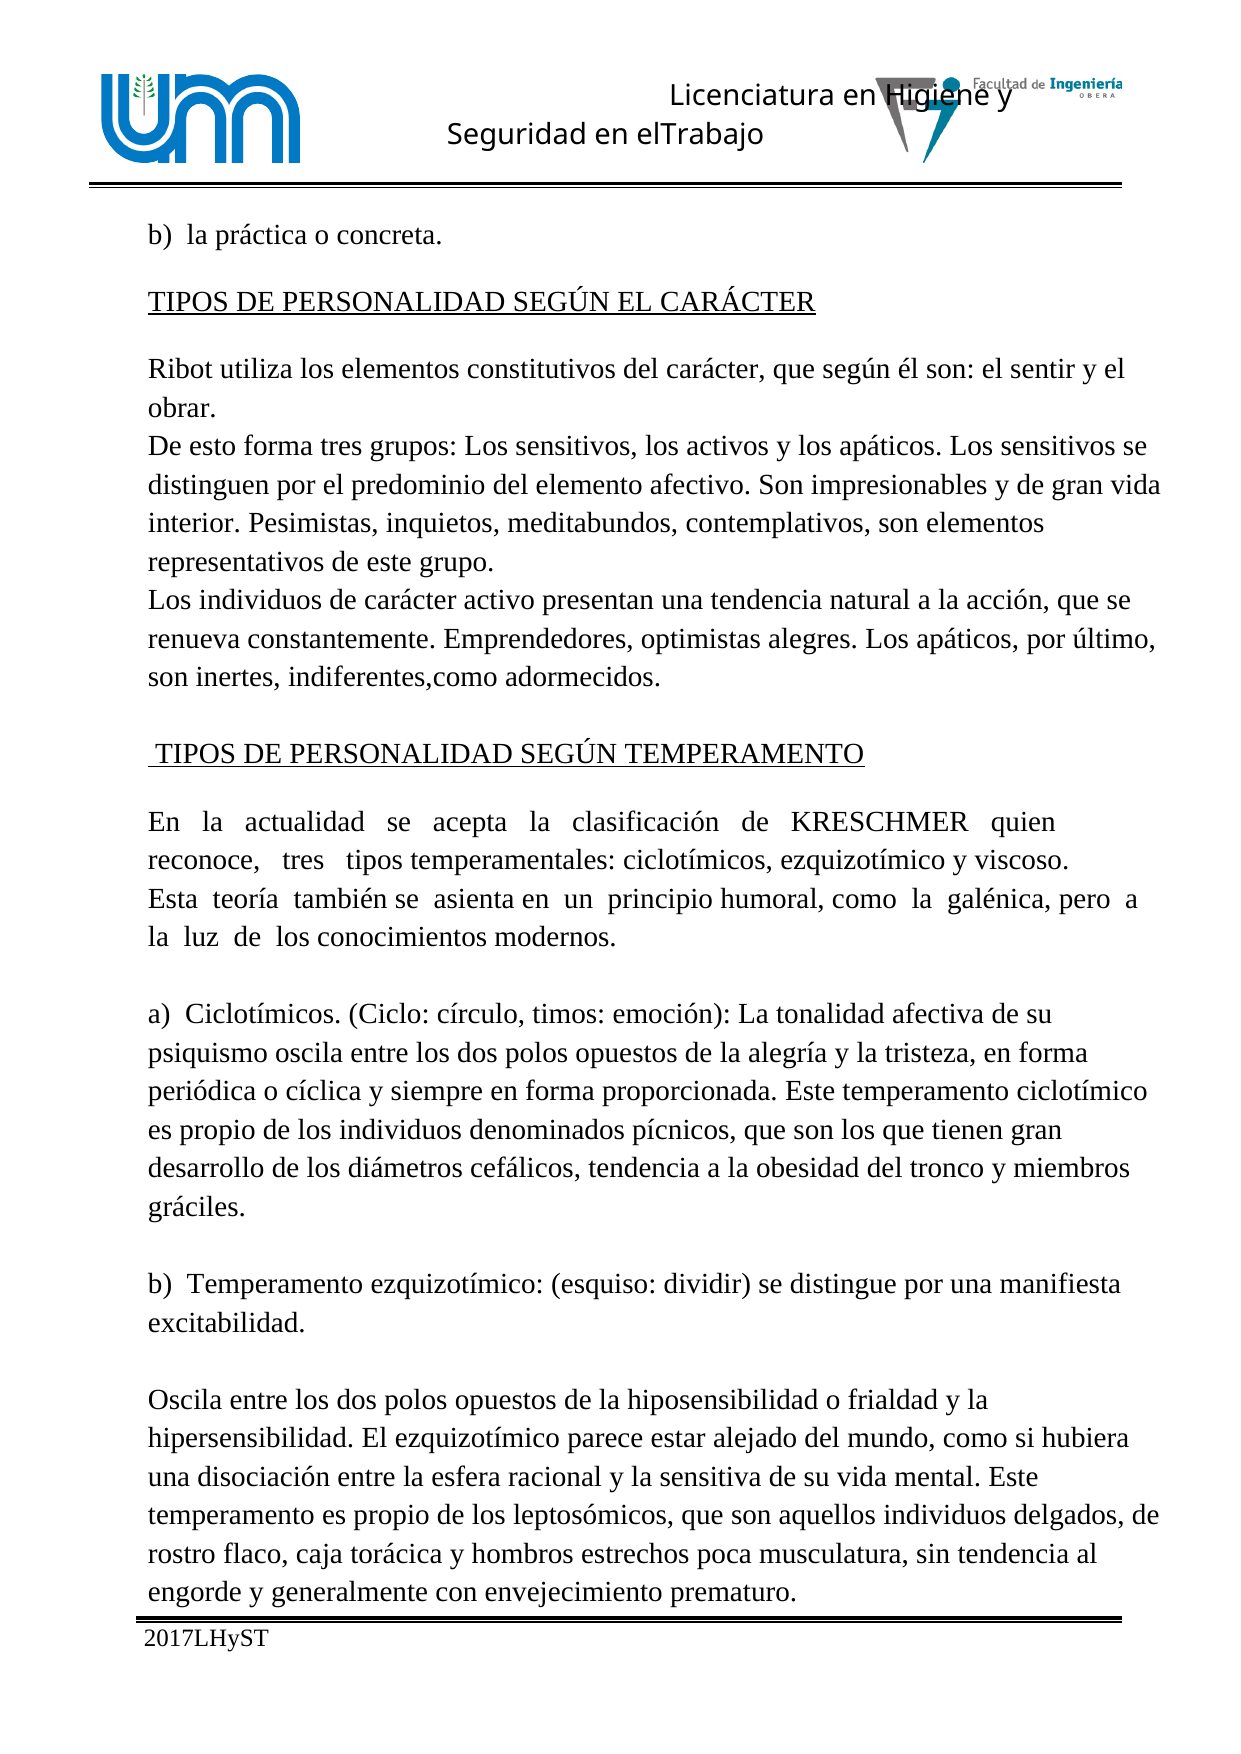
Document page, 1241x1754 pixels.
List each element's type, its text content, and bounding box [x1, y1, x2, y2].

text TIPOS DE PERSONALIDAD SEGÚN TEMPERAMENTO [148, 737, 1169, 770]
text a) Ciclotímicos. (Ciclo: círculo, timos: emoción): La tonalidad afectiva de su psiquismo oscila entre los dos polos opuestos de la alegría y la tristeza, en forma periódica o cíclica y siempre en forma proporcionada. Este temperamento ciclotímico es propio de los individuos denominados pícnicos, que son los que tienen gran desarrollo de los diámetros cefálicos, tendencia a la obesidad del tronco y miembros gráciles. [148, 996, 1169, 1223]
text En la actualidad se acepta la clasificación de KRESCHMER quien reconoce, tres tipos temperamentales: ciclotímicos, ezquizotímico y viscoso. [148, 804, 1169, 876]
picture [917, 91, 926, 103]
text Los individuos de carácter activo presentan una tendencia natural a la acción, que se renueva constantemente. Emprendedores, optimistas alegres. Los apáticos, por último, son inertes, indiferentes,como adormecidos. [148, 582, 1169, 693]
text TIPOS DE PERSONALIDAD SEGÚN EL CARÁCTER [148, 284, 1169, 318]
picture [943, 91, 951, 96]
text De esto forma tres grupos: Los sensitivos, los activos y los apáticos. Los sensitivos se distinguen por el predominio del elemento afectivo. Son impresionables y de gran vida interior. Pesimistas, inquietos, meditabundos, contemplativos, son elementos representativos de este grupo. [148, 428, 1169, 577]
text Ribot utiliza los elementos constitutivos del carácter, que según él son: el sentir y el obrar. [148, 351, 1169, 423]
picture [875, 77, 1123, 163]
picture [943, 92, 957, 99]
text b) la práctica o concreta. [148, 217, 1169, 251]
text b) Temperamento ezquizotímico: (esquiso: dividir) se distingue por una manifiesta excitabilidad. [148, 1266, 1169, 1338]
text Oscila entre los dos polos opuestos de la hiposensibilidad o frialdad y la hipersensibilidad. El ezquizotímico parece estar alejado del mundo, como si hubiera una disociación entre la esfera racional y la sensitiva de su vida mental. Este temperamento es propio de los leptosómicos, que son aquellos individuos delgados, de rostro flaco, caja torácica y hombros estrechos poca musculatura, sin tendencia al engorde y generalmente con envejecimiento prematuro. [148, 1382, 1169, 1608]
text Esta teoría también se asienta en un principio humoral, como la galénica, pero a la luz de los conocimientos modernos. [148, 881, 1169, 953]
